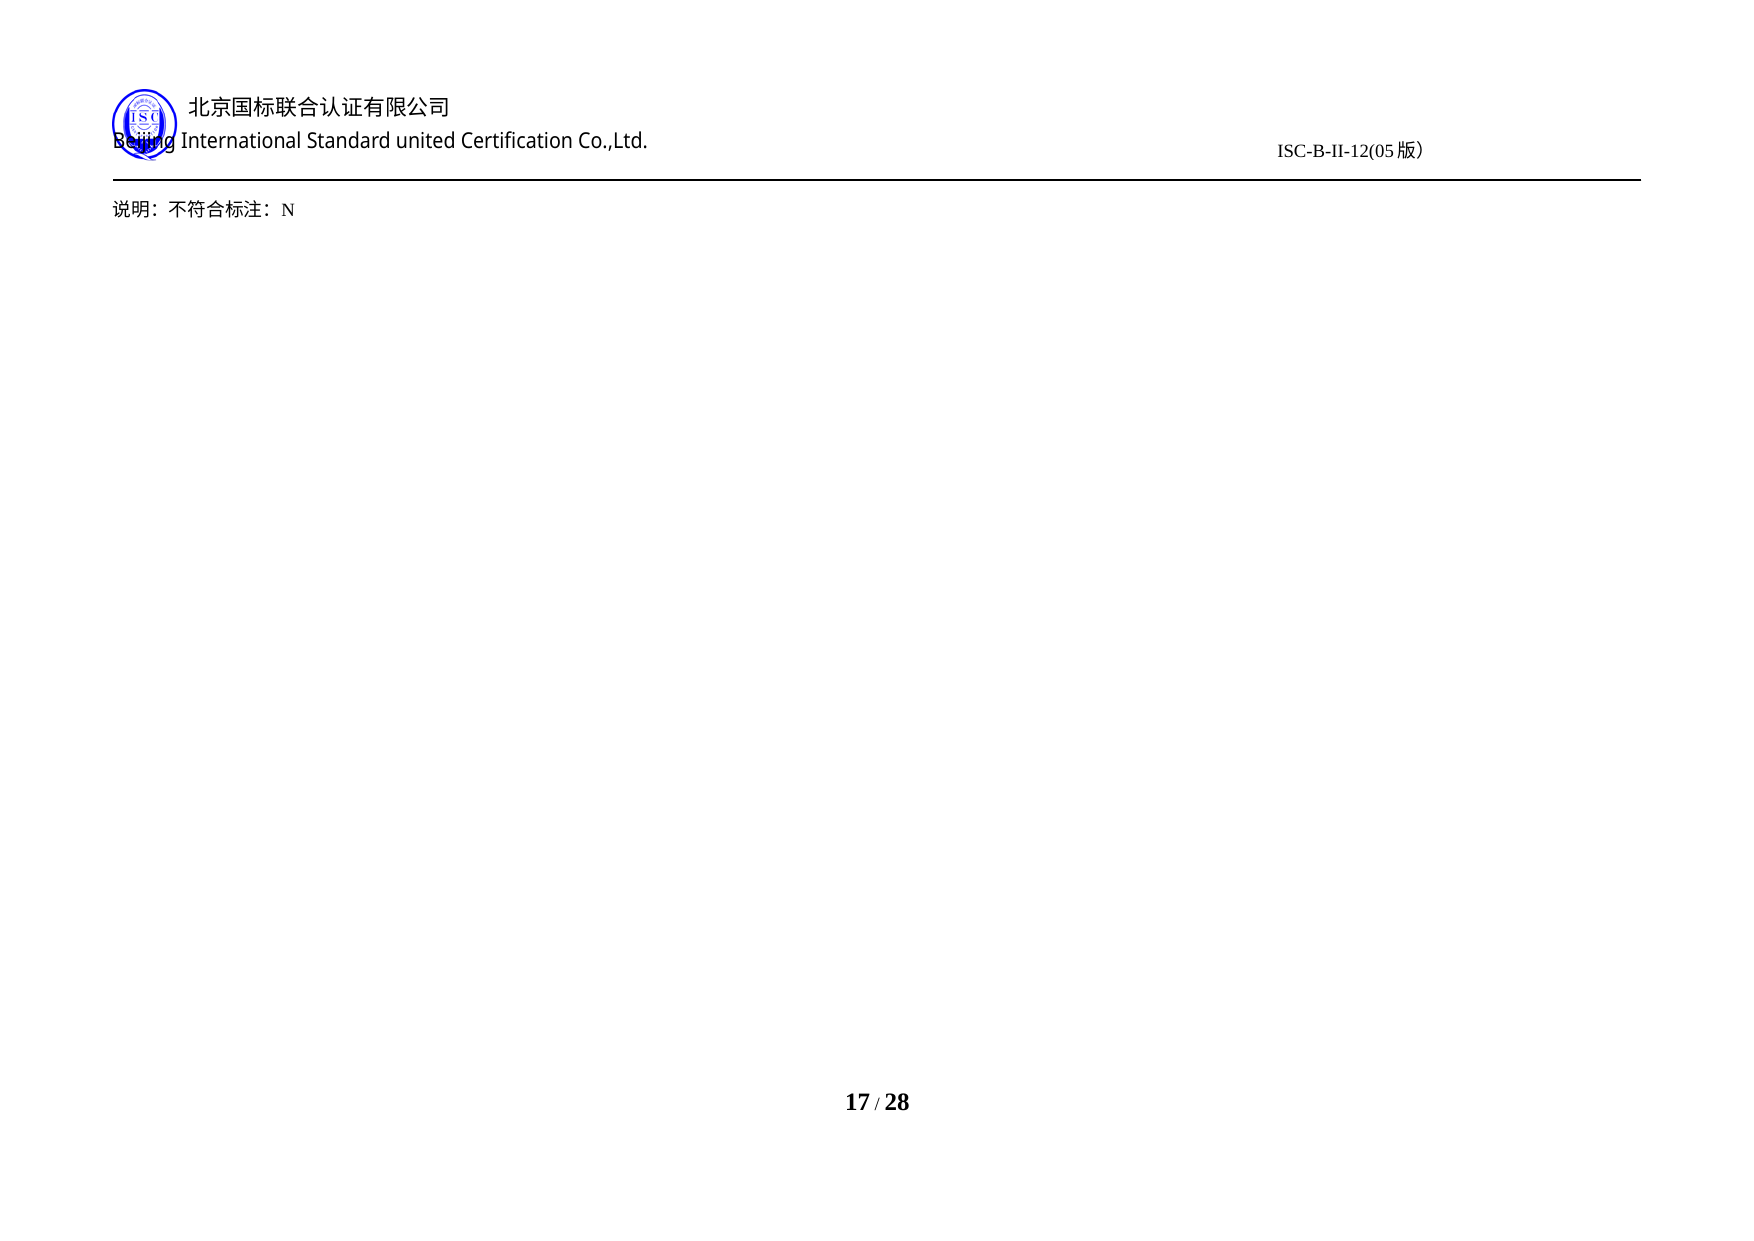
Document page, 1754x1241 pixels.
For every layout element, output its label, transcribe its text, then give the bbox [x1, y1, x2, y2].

picture [112, 89, 180, 161]
text 说明：不符合标注：N [112, 195, 1641, 222]
